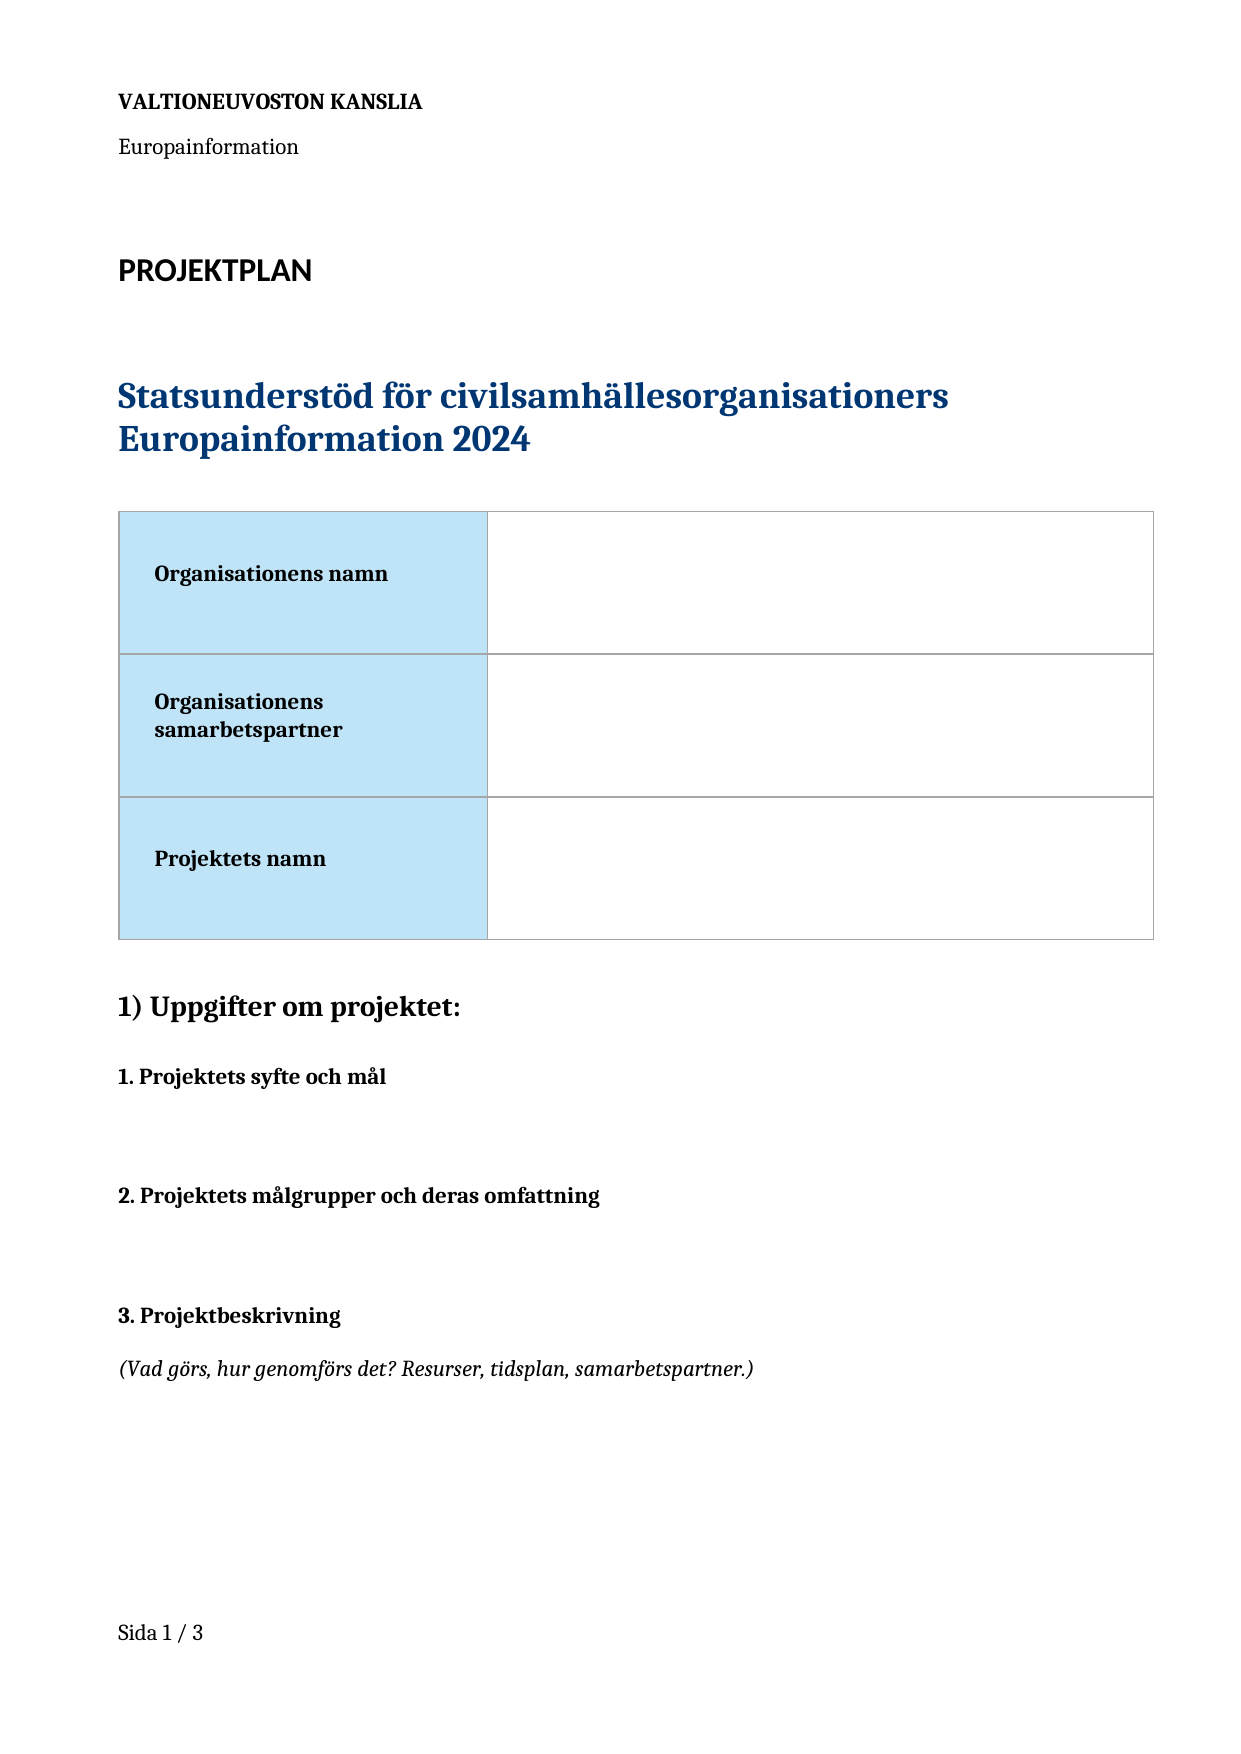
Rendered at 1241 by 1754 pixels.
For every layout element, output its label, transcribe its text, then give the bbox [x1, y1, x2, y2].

subtitle 1. Projektets syfte och mål [118, 1064, 1134, 1090]
subtitle PROJEKTPLAN [118, 249, 1134, 334]
table_header Organisationens namn [120, 512, 487, 653]
subtitle 3. Projektbeskrivning [118, 1303, 1134, 1329]
text (Vad görs, hur genomförs det? Resurser, tidsplan, samarbetspartner.) [118, 1356, 1134, 1382]
subtitle 1) Uppgifter om projektet: [118, 990, 1134, 1024]
table_cell [488, 798, 1153, 939]
table_cell Organisationens samarbetspartner [120, 655, 487, 796]
table_cell [488, 655, 1153, 796]
table_cell Projektets namn [120, 798, 487, 939]
subtitle 2. Projektets målgrupper och deras omfattning [118, 1183, 1134, 1210]
subtitle Statsunderstöd för civilsamhällesorganisationers Europainformation 2024 [118, 374, 1134, 461]
table_header [488, 512, 1153, 653]
